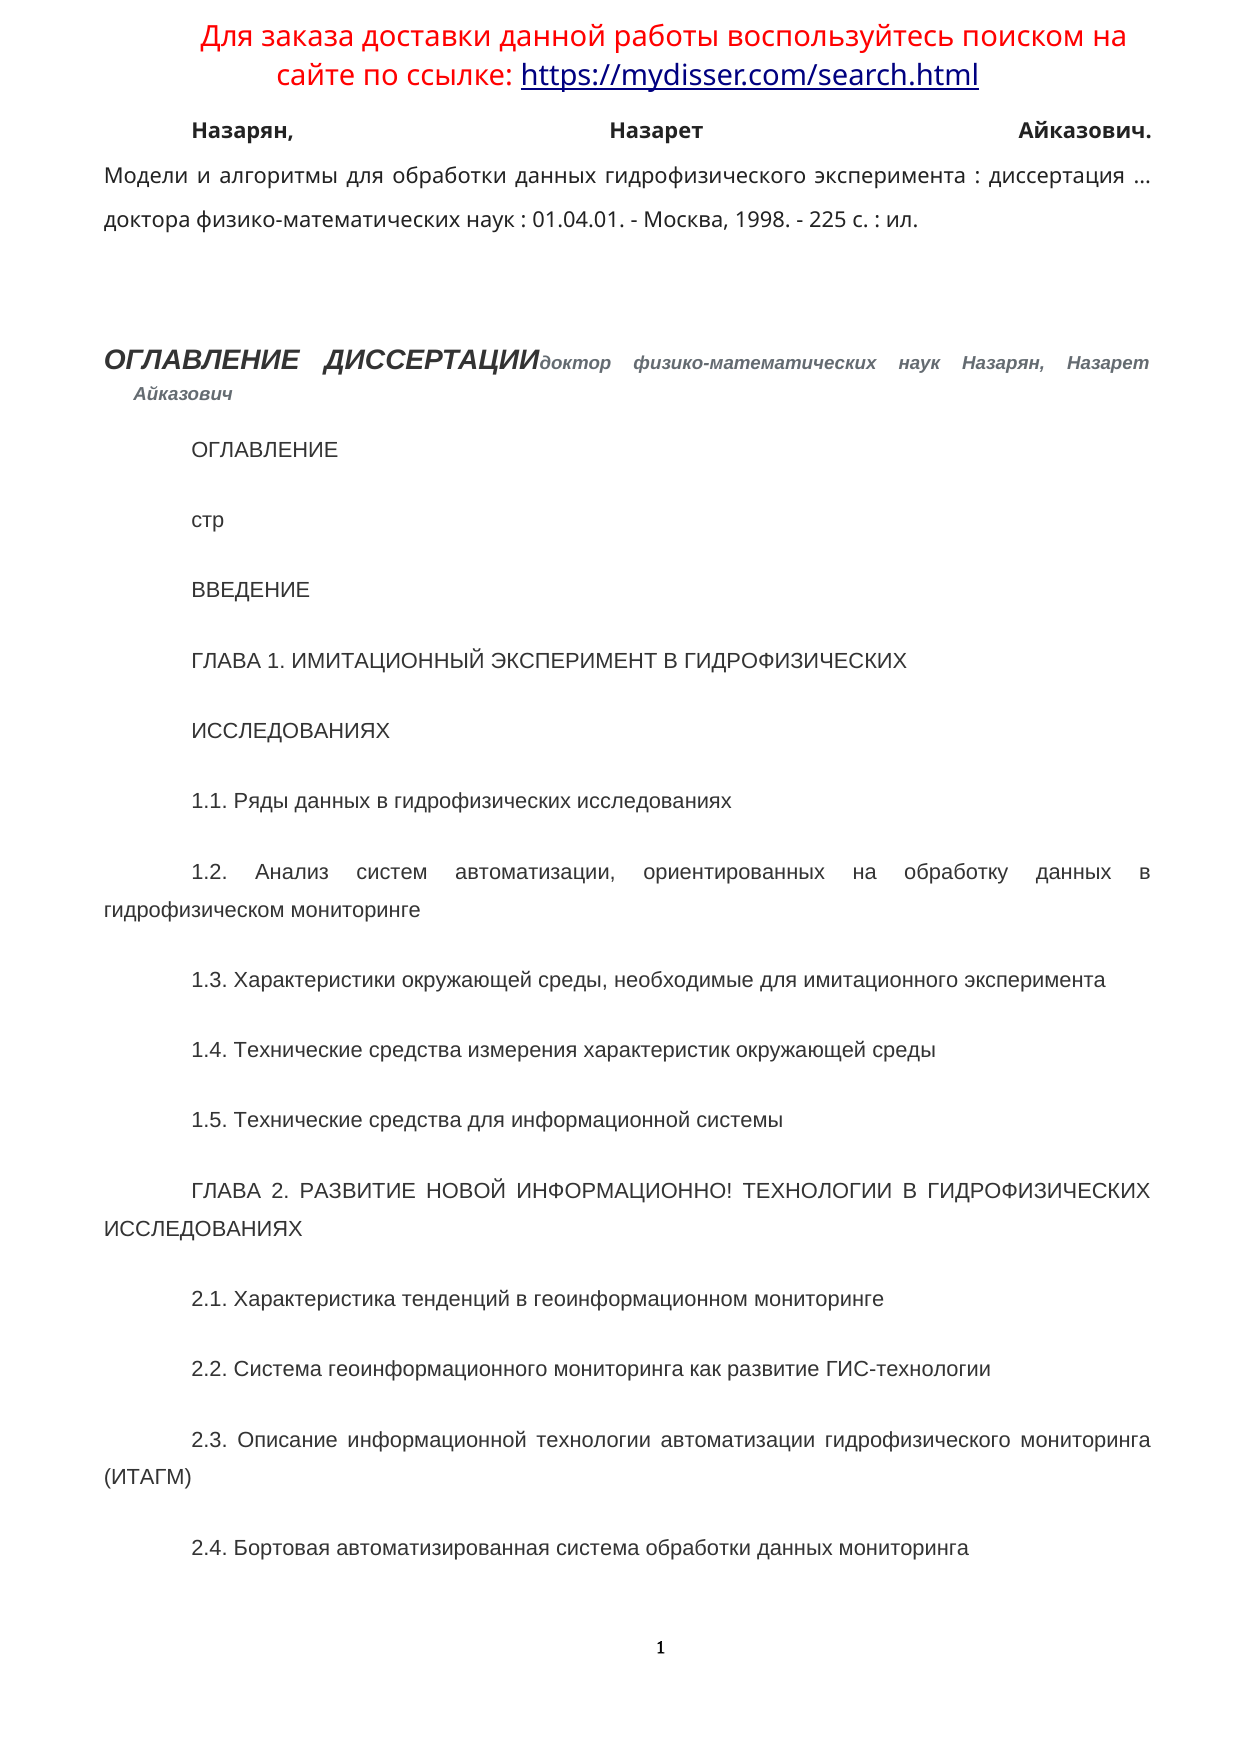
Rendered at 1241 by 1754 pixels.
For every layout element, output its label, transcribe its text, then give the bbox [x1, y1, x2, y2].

text 2.4. Бортовая автоматизированная система обработки данных мониторинга [103, 1534, 1152, 1560]
text 1.5. Технические средства для информационной системы [103, 1107, 1152, 1133]
text 2.2. Система геоинформационного мониторинга как развитие ГИС-технологии [103, 1356, 1152, 1381]
subtitle Оглавление диссертациидоктор физико-математических наук Назарян, Назарет Айказович [103, 343, 1152, 404]
text 1.3. Характеристики окружающей среды, необходимые для имитационного эксперимента [103, 967, 1152, 992]
text 2.1. Характеристика тенденций в геоинформационном мониторинге [103, 1286, 1152, 1311]
text ИССЛЕДОВАНИЯХ [103, 718, 1152, 743]
text 2.3. Описание информационной технологии автоматизации гидрофизического мониторинга (ИТАГМ) [103, 1426, 1152, 1489]
text ГЛАВА 1. ИМИТАЦИОННЫЙ ЭКСПЕРИМЕНТ В ГИДРОФИЗИЧЕСКИХ [103, 648, 1152, 673]
text стр [103, 507, 1152, 532]
text Назарян, Назарет Айказович. Модели и алгоритмы для обработки данных гидрофизического эксперимента : диссертация ... доктора физико-математических наук : 01.04.01. - Москва, 1998. - 225 с. : ил. [103, 115, 1152, 234]
text ГЛАВА 2. РАЗВИТИЕ НОВОЙ ИНФОРМАЦИОННО! ТЕХНОЛОГИИ В ГИДРОФИЗИЧЕСКИХ ИССЛЕДОВАНИЯХ [103, 1178, 1152, 1241]
text ВВЕДЕНИЕ [103, 577, 1152, 603]
text 1.4. Технические средства измерения характеристик окружающей среды [103, 1037, 1152, 1062]
text ОГЛАВЛЕНИЕ [103, 437, 1152, 462]
text 1.2. Анализ систем автоматизации, ориентированных на обработку данных в гидрофизическом мониторинге [103, 859, 1152, 922]
text 1.1. Ряды данных в гидрофизических исследованиях [103, 788, 1152, 813]
